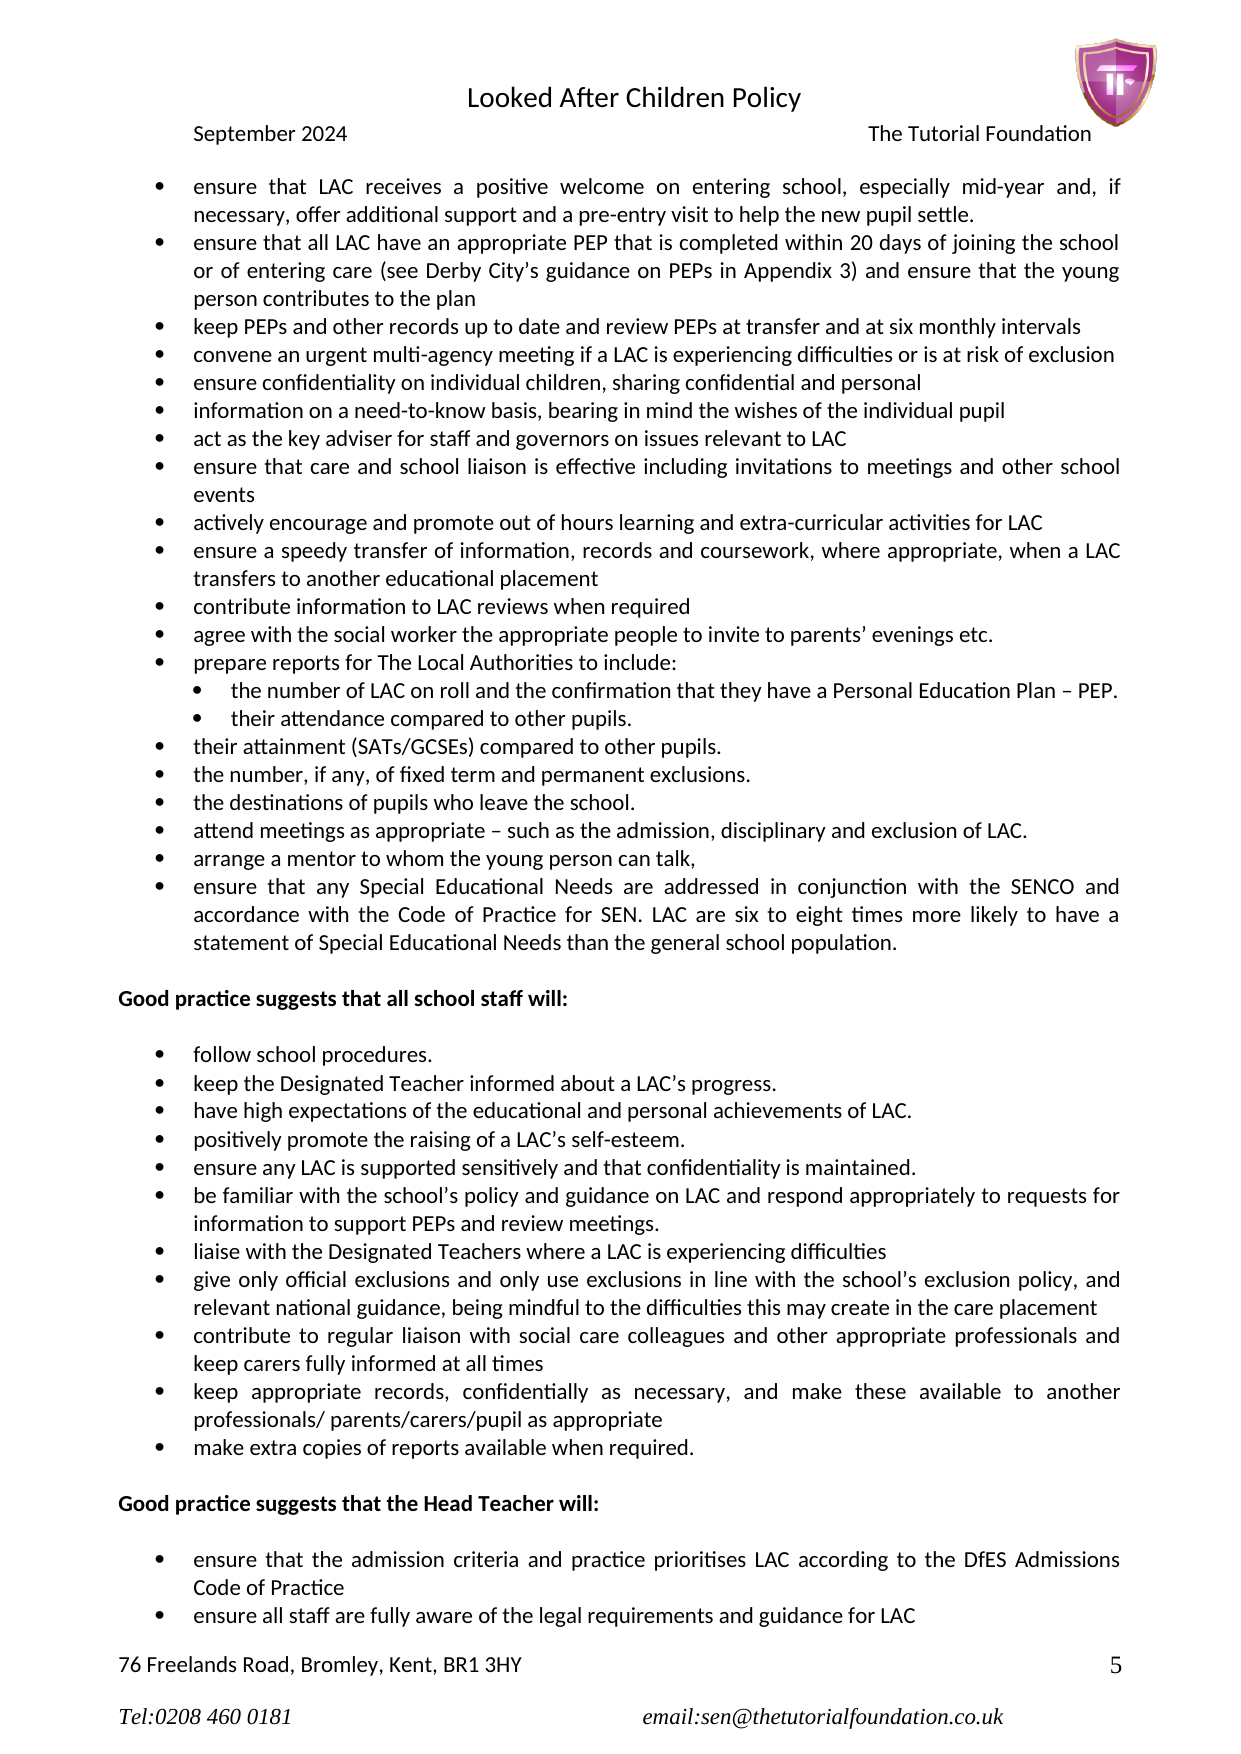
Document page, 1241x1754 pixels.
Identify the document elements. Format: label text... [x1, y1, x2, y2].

list ensure that all LAC have an appropriate PEP that is completed within 20 days of joining the school or of entering care (see Derby City’s guidance on PEPs in Appendix 3) and ensure that the young person contributes to the plan [156, 228, 1122, 312]
list the number, if any, of fixed term and permanent exclusions. [156, 760, 1122, 788]
picture [1071, 32, 1161, 133]
list ensure confidentiality on individual children, sharing confidential and personal [156, 368, 1122, 396]
text Good practice suggests that the Head Teacher will: [118, 1489, 1122, 1517]
list keep PEPs and other records up to date and review PEPs at transfer and at six monthly intervals [156, 312, 1122, 340]
list their attainment (SATs/GCSEs) compared to other pupils. [156, 732, 1122, 760]
list follow school procedures. [156, 1041, 1122, 1069]
list arrange a mentor to whom the young person can talk, [156, 844, 1122, 872]
list contribute to regular liaison with social care colleagues and other appropriate professionals and keep carers fully informed at all times [156, 1321, 1122, 1377]
list contribute information to LAC reviews when required [156, 592, 1122, 620]
list agree with the social worker the appropriate people to invite to parents’ evenings etc. [156, 620, 1122, 648]
list prepare reports for The Local Authorities to include: [156, 648, 1122, 676]
list the destinations of pupils who leave the school. [156, 788, 1122, 816]
list act as the key adviser for staff and governors on issues relevant to LAC [156, 424, 1122, 452]
list give only official exclusions and only use exclusions in line with the school’s exclusion policy, and relevant national guidance, being mindful to the difficulties this may create in the care placement [156, 1265, 1122, 1321]
list the number of LAC on roll and the confirmation that they have a Personal Education Plan – PEP. [193, 676, 1122, 704]
list positively promote the raising of a LAC’s self-esteem. [156, 1125, 1122, 1153]
list be familiar with the school’s policy and guidance on LAC and respond appropriately to requests for information to support PEPs and review meetings. [156, 1181, 1122, 1237]
list have high expectations of the educational and personal achievements of LAC. [156, 1097, 1122, 1125]
list ensure any LAC is supported sensitively and that confidentiality is maintained. [156, 1153, 1122, 1181]
list liaise with the Designated Teachers where a LAC is experiencing difficulties [156, 1237, 1122, 1265]
list keep appropriate records, confidentially as necessary, and make these available to another professionals/ parents/carers/pupil as appropriate [156, 1377, 1122, 1433]
list ensure that any Special Educational Needs are addressed in conjunction with the SENCO and accordance with the Code of Practice for SEN. LAC are six to eight times more likely to have a statement of Special Educational Needs than the general school population. [156, 872, 1122, 957]
list actively encourage and promote out of hours learning and extra-curricular activities for LAC [156, 508, 1122, 536]
list their attendance compared to other pupils. [193, 704, 1122, 732]
list attend meetings as appropriate – such as the admission, disciplinary and exclusion of LAC. [156, 816, 1122, 844]
list keep the Designated Teacher informed about a LAC’s progress. [156, 1069, 1122, 1097]
list ensure that the admission criteria and practice prioritises LAC according to the DfES Admissions Code of Practice [156, 1545, 1122, 1601]
list convene an urgent multi-agency meeting if a LAC is experiencing difficulties or is at risk of exclusion [156, 340, 1122, 368]
list information on a need-to-know basis, bearing in mind the wishes of the individual pupil [156, 396, 1122, 424]
list ensure all staff are fully aware of the legal requirements and guidance for LAC [156, 1601, 1122, 1629]
list ensure a speedy transfer of information, records and coursework, where appropriate, when a LAC transfers to another educational placement [156, 536, 1122, 592]
list ensure that care and school liaison is effective including invitations to meetings and other school events [156, 452, 1122, 508]
text Good practice suggests that all school staff will: [118, 984, 1122, 1013]
list make extra copies of reports available when required. [156, 1433, 1122, 1461]
list ensure that LAC receives a positive welcome on entering school, especially mid-year and, if necessary, offer additional support and a pre-entry visit to help the new pupil settle. [156, 172, 1122, 228]
